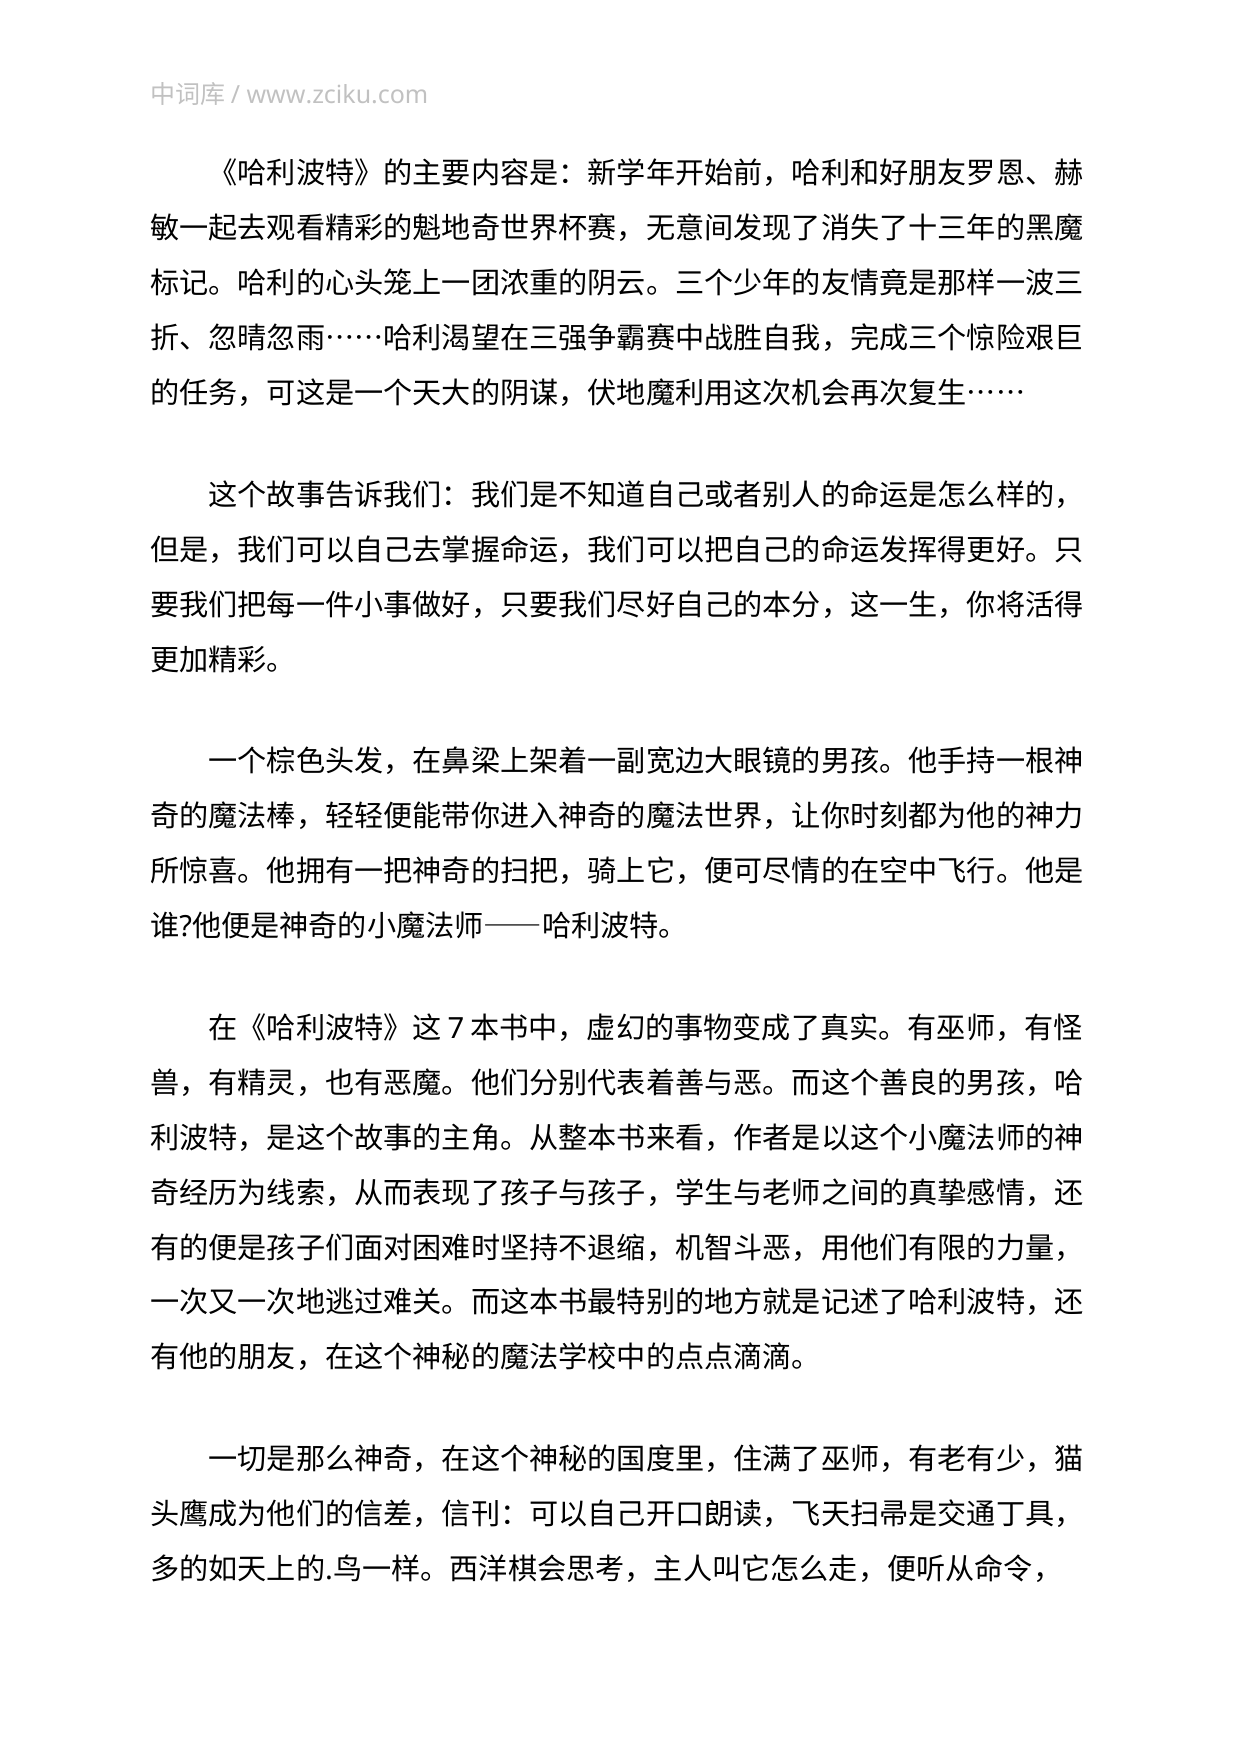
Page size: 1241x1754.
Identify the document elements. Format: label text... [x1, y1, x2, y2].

text 《哈利波特》的主要内容是：新学年开始前，哈利和好朋友罗恩、赫敏一起去观看精彩的魁地奇世界杯赛，无意间发现了消失了十三年的黑魔标记。哈利的心头笼上一团浓重的阴云。三个少年的友情竟是那样一波三折、忽晴忽雨……哈利渴望在三强争霸赛中战胜自我，完成三个惊险艰巨的任务，可这是一个天大的阴谋，伏地魔利用这次机会再次复生…… [150, 150, 1090, 412]
text 在《哈利波特》这7本书中，虚幻的事物变成了真实。有巫师，有怪兽，有精灵，也有恶魔。他们分别代表着善与恶。而这个善良的男孩，哈利波特，是这个故事的主角。从整本书来看，作者是以这个小魔法师的神奇经历为线索，从而表现了孩子与孩子，学生与老师之间的真挚感情，还有的便是孩子们面对困难时坚持不退缩，机智斗恶，用他们有限的力量，一次又一次地逃过难关。而这本书最特别的地方就是记述了哈利波特，还有他的朋友，在这个神秘的魔法学校中的点点滴滴。 [150, 1004, 1090, 1376]
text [150, 1436, 1090, 1588]
text 这个故事告诉我们：我们是不知道自己或者别人的命运是怎么样的，但是，我们可以自己去掌握命运，我们可以把自己的命运发挥得更好。只要我们把每一件小事做好，只要我们尽好自己的本分，这一生，你将活得更加精彩。 [150, 471, 1090, 678]
text 一个棕色头发，在鼻梁上架着一副宽边大眼镜的男孩。他手持一根神奇的魔法棒，轻轻便能带你进入神奇的魔法世界，让你时刻都为他的神力所惊喜。他拥有一把神奇的扫把，骑上它，便可尽情的在空中飞行。他是谁?他便是神奇的小魔法师——哈利波特。 [150, 738, 1090, 945]
